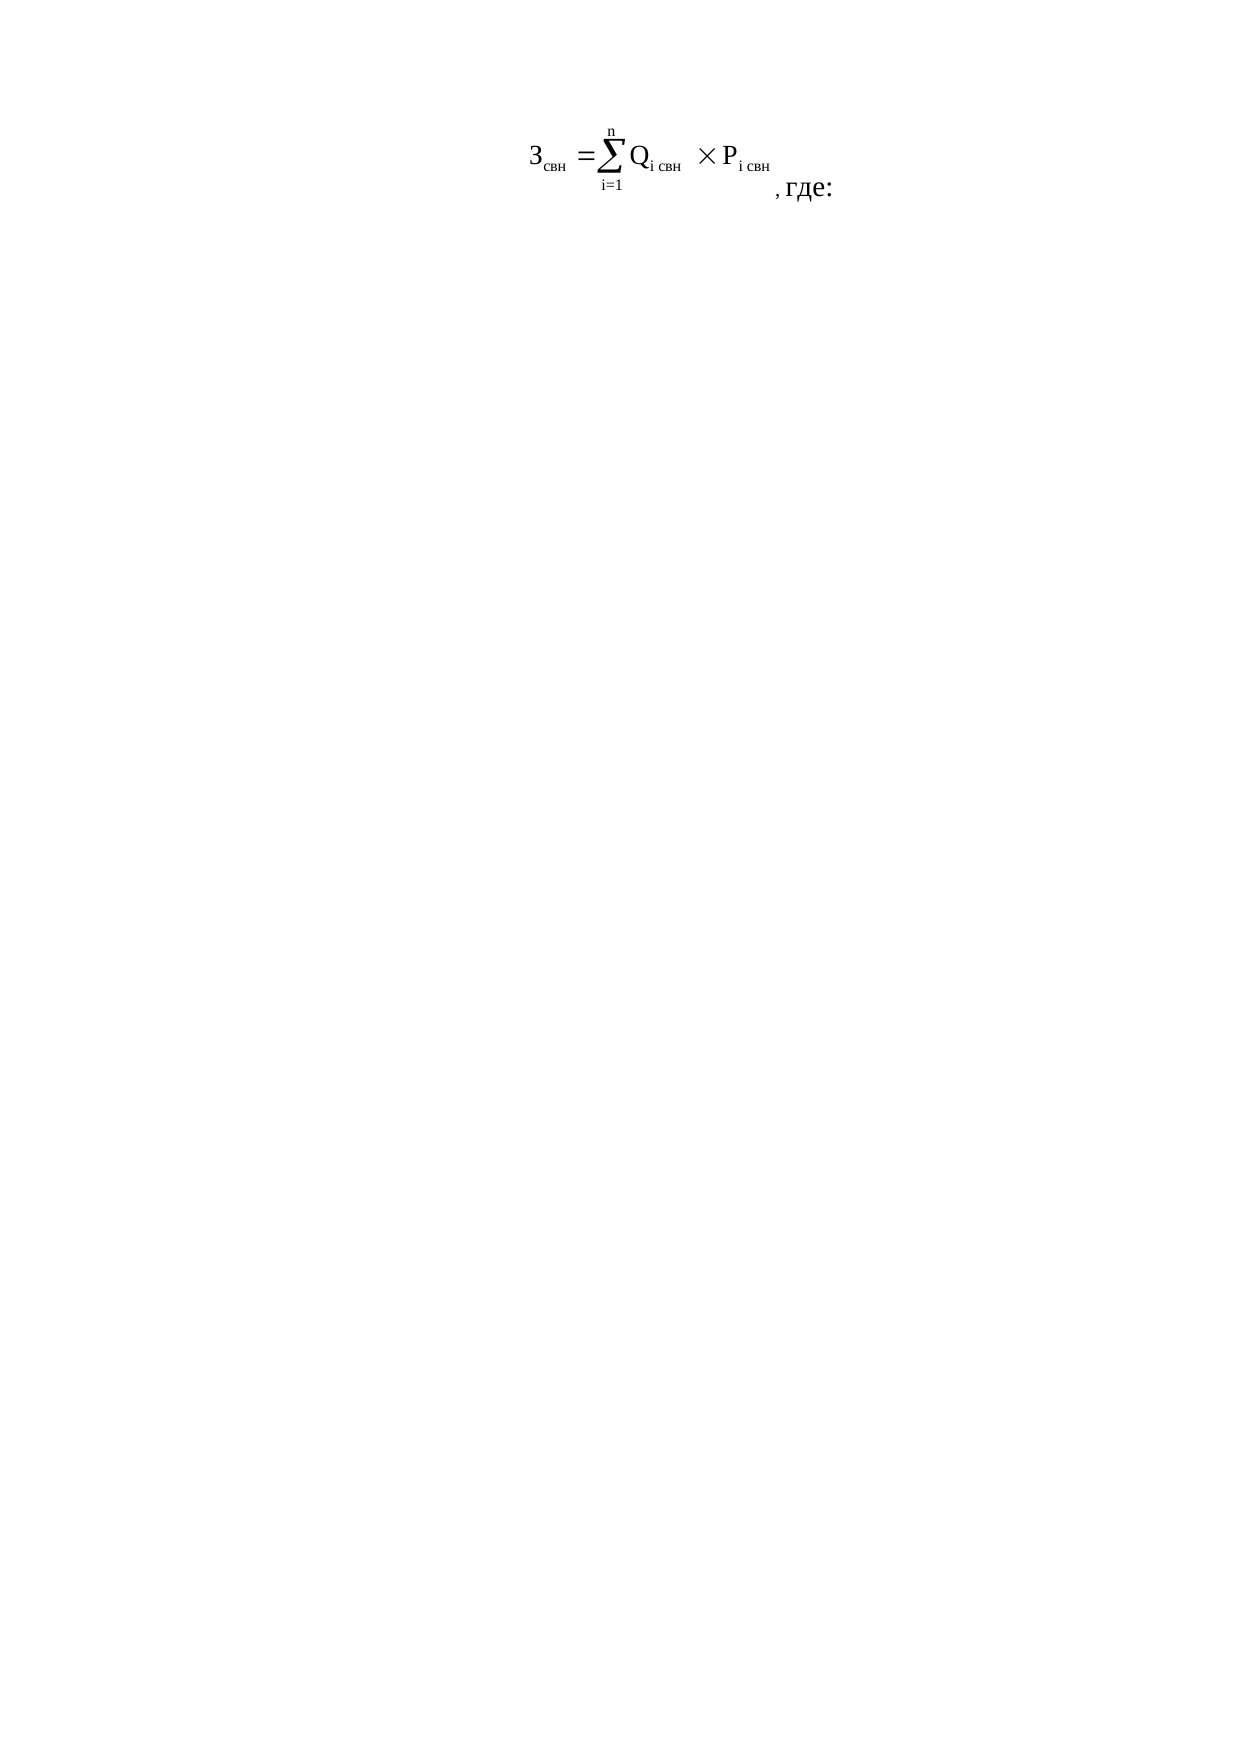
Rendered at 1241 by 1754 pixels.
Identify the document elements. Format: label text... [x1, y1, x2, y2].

text , где: [177, 118, 1181, 202]
